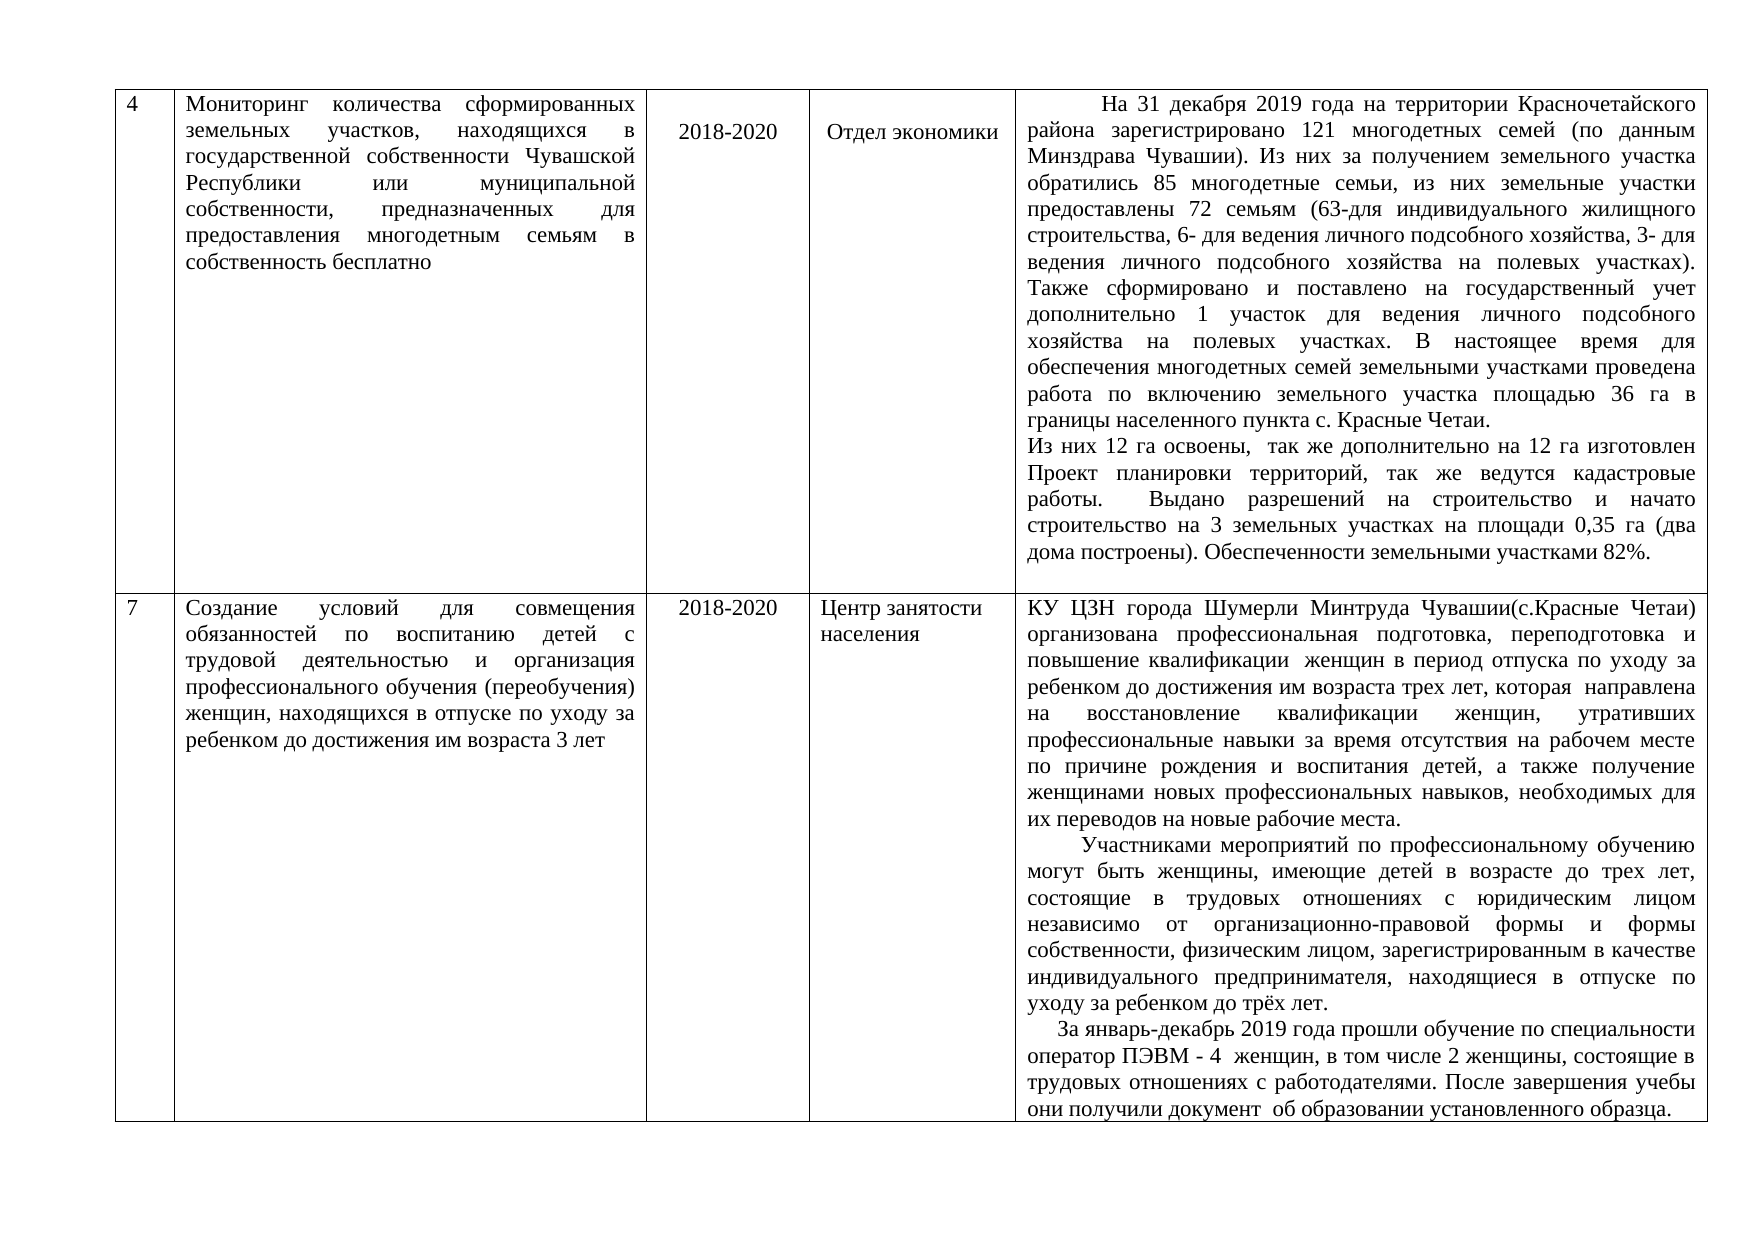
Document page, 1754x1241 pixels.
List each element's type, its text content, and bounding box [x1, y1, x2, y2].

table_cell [175, 594, 646, 1121]
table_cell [810, 594, 1015, 1121]
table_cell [1016, 594, 1707, 1121]
table_cell 2018-2020 [647, 90, 809, 593]
table_cell Мониторинг количества сформированных земельных участков, находящихся в государственной собственности Чувашской Республики или муниципальной собственности, предназначенных для предоставления многодетным семьям в собственность бесплатно [175, 90, 646, 593]
table_cell Отдел экономики [810, 90, 1015, 593]
table_cell 2018-2020 [647, 594, 809, 1121]
table_cell 4 [116, 90, 174, 593]
table_cell На 31 декабря 2019 года на территории Красночетайского района зарегистрировано 121 многодетных семей (по данным Минздрава Чувашии). Из них за получением земельного участка обратились 85 многодетные семьи, из них земельные участки предоставлены 72 семьям (63-для индивидуального жилищного строительства, 6- для ведения личного подсобного хозяйства, 3- для ведения личного подсобного хозяйства на полевых участках). Также сформировано и поставлено на государственный учет дополнительно 1 участок для ведения личного подсобного хозяйства на полевых участках. В настоящее время для обеспечения многодетных семей земельными участками проведена работа по включению земельного участка площадью 36 га в границы населенного пункта с. Красные Четаи. Из них 12 га освоены, так же дополнительно на 12 га изготовлен Проект планировки территорий, так же ведутся кадастровые работы. Выдано разрешений на строительство и начато строительство на 3 земельных участках на площади 0,35 га (два дома построены). Обеспеченности земельными участками 82%. [1016, 90, 1707, 593]
table_cell 7 [116, 594, 174, 1121]
